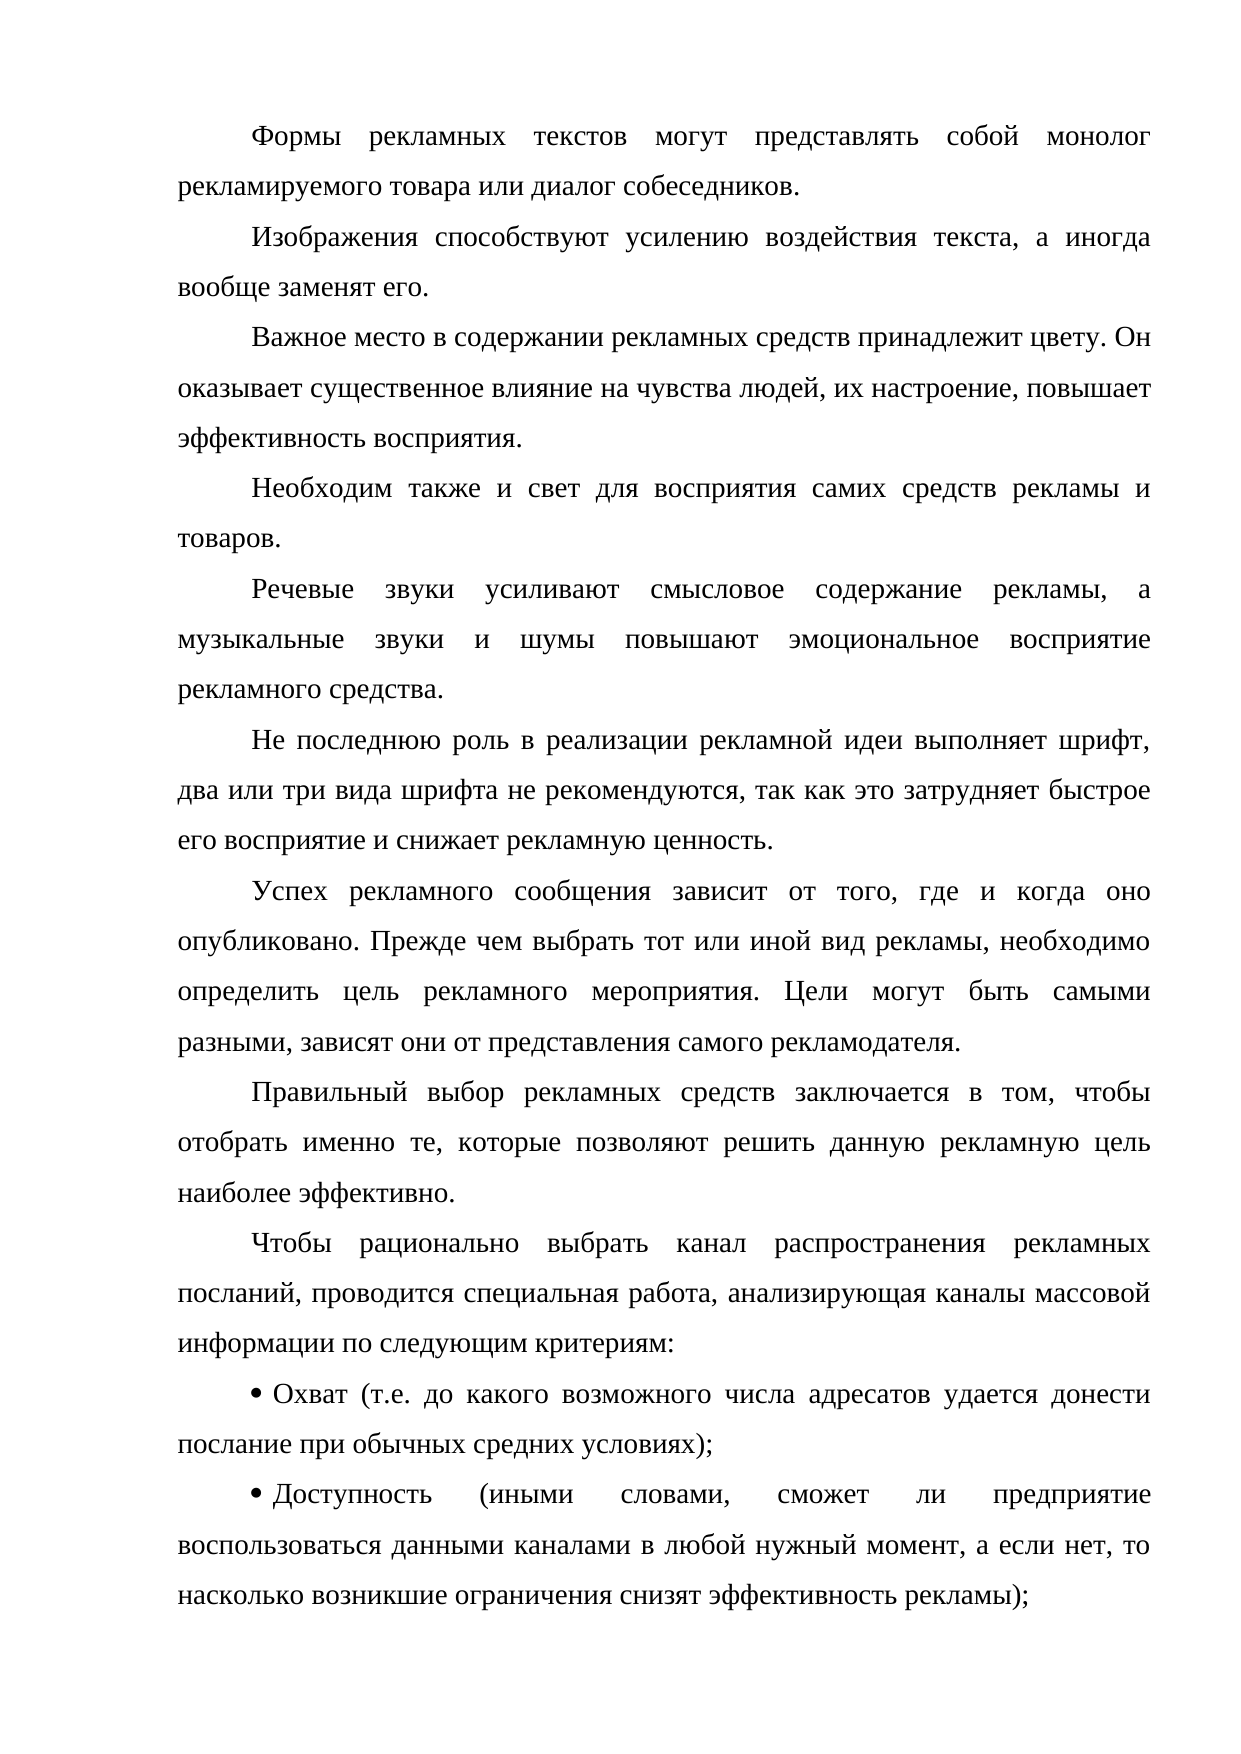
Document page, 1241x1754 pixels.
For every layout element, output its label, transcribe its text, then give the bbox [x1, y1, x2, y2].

text Правильный выбор рекламных средств заключается в том, чтобы отобрать именно те, которые позволяют решить данную рекламную цель наиболее эффективно. [177, 1074, 1152, 1208]
text Изображения способствуют усилению воздействия текста, а иногда вообще заменят его. [177, 219, 1152, 303]
text Формы рекламных текстов могут представлять собой монолог рекламируемого товара или диалог собеседников. [177, 118, 1152, 202]
text Успех рекламного сообщения зависит от того, где и когда оно опубликовано. Прежде чем выбрать тот или иной вид рекламы, необходимо определить цель рекламного мероприятия. Цели могут быть самыми разными, зависят они от представления самого рекламодателя. [177, 873, 1152, 1057]
list Охват (т.е. до какого возможного числа адресатов удается донести послание при обычных средних условиях); [177, 1376, 1152, 1460]
text Речевые звуки усиливают смысловое содержание рекламы, а музыкальные звуки и шумы повышают эмоциональное восприятие рекламного средства. [177, 571, 1152, 705]
text Чтобы рационально выбрать канал распространения рекламных посланий, проводится специальная работа, анализирующая каналы массовой информации по следующим критериям: [177, 1225, 1152, 1359]
text Важное место в содержании рекламных средств принадлежит цвету. Он оказывает существенное влияние на чувства людей, их настроение, повышает эффективность восприятия. [177, 319, 1152, 453]
text Не последнюю роль в реализации рекламной идеи выполняет шрифт, два или три вида шрифта не рекомендуются, так как это затрудняет быстрое его восприятие и снижает рекламную ценность. [177, 722, 1152, 856]
list Доступность (иными словами, сможет ли предприятие воспользоваться данными каналами в любой нужный момент, а если нет, то насколько возникшие ограничения снизят эффективность рекламы); [177, 1477, 1152, 1611]
text Необходим также и свет для восприятия самих средств рекламы и товаров. [177, 470, 1152, 554]
